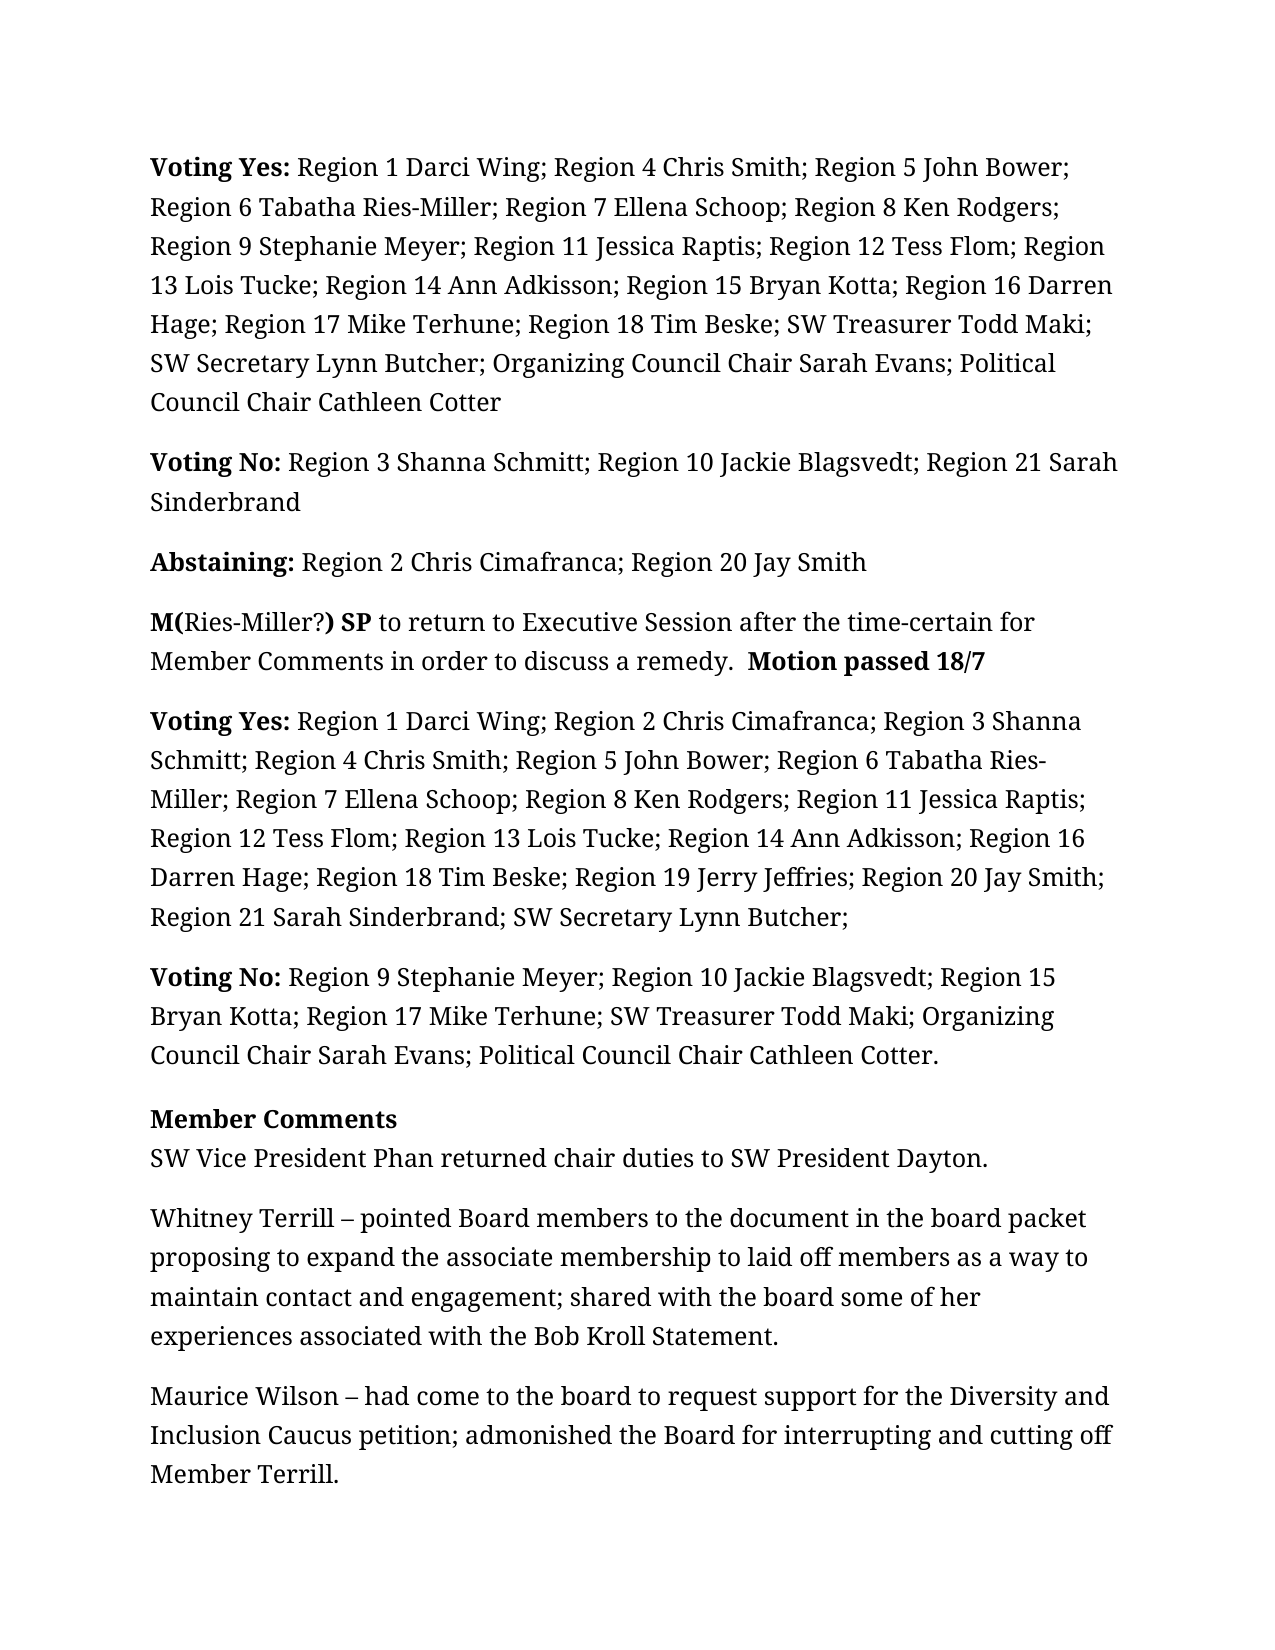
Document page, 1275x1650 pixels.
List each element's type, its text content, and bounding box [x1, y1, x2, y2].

subtitle Member Comments [150, 1102, 1125, 1136]
text Voting No: Region 3 Shanna Schmitt; Region 10 Jackie Blagsvedt; Region 21 Sarah Sinderbrand [150, 445, 1125, 518]
text M(Ries-Miller?) SP to return to Executive Session after the time-certain for Member Comments in order to discuss a remedy. Motion passed 18/7 [150, 604, 1125, 677]
text Voting Yes: Region 1 Darci Wing; Region 4 Chris Smith; Region 5 John Bower; Region 6 Tabatha Ries-Miller; Region 7 Ellena Schoop; Region 8 Ken Rodgers; Region 9 Stephanie Meyer; Region 11 Jessica Raptis; Region 12 Tess Flom; Region 13 Lois Tucke; Region 14 Ann Adkisson; Region 15 Bryan Kotta; Region 16 Darren Hage; Region 17 Mike Terhune; Region 18 Tim Beske; SW Treasurer Todd Maki; SW Secretary Lynn Butcher; Organizing Council Chair Sarah Evans; Political Council Chair Cathleen Cotter [150, 150, 1125, 419]
text Maurice Wilson – had come to the board to request support for the Diversity and Inclusion Caucus petition; admonished the Board for interrupting and cutting off Member Terrill. [150, 1378, 1125, 1491]
text SW Vice President Phan returned chair duties to SW President Dayton. [150, 1141, 1125, 1175]
text Whitney Terrill – pointed Board members to the document in the board packet proposing to expand the associate membership to laid off members as a way to maintain contact and engagement; shared with the board some of her experiences associated with the Bob Kroll Statement. [150, 1201, 1125, 1352]
text Abstaining: Region 2 Chris Cimafranca; Region 20 Jay Smith [150, 544, 1125, 578]
text Voting Yes: Region 1 Darci Wing; Region 2 Chris Cimafranca; Region 3 Shanna Schmitt; Region 4 Chris Smith; Region 5 John Bower; Region 6 Tabatha Ries-Miller; Region 7 Ellena Schoop; Region 8 Ken Rodgers; Region 11 Jessica Raptis; Region 12 Tess Flom; Region 13 Lois Tucke; Region 14 Ann Adkisson; Region 16 Darren Hage; Region 18 Tim Beske; Region 19 Jerry Jeffries; Region 20 Jay Smith; Region 21 Sarah Sinderbrand; SW Secretary Lynn Butcher; [150, 703, 1125, 933]
text Voting No: Region 9 Stephanie Meyer; Region 10 Jackie Blagsvedt; Region 15 Bryan Kotta; Region 17 Mike Terhune; SW Treasurer Todd Maki; Organizing Council Chair Sarah Evans; Political Council Chair Cathleen Cotter. [150, 959, 1125, 1072]
